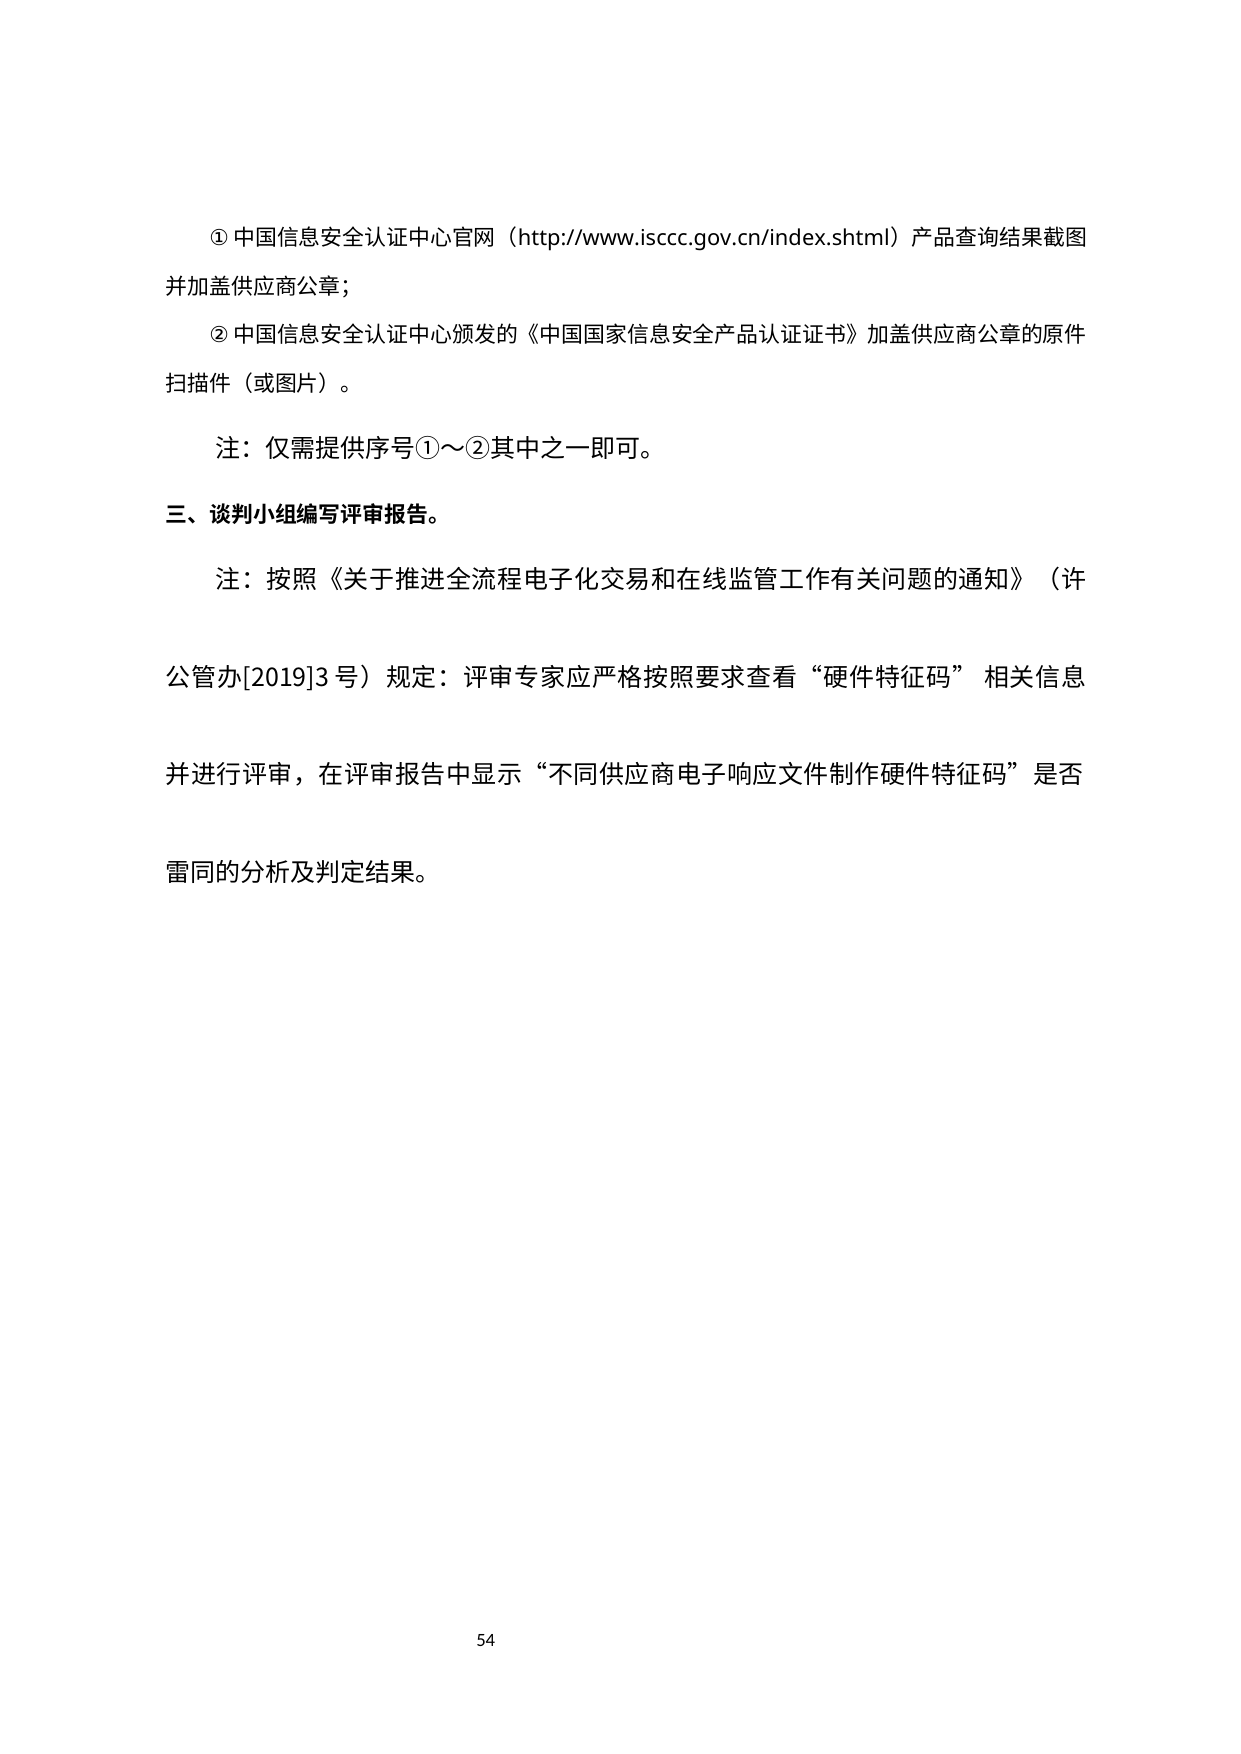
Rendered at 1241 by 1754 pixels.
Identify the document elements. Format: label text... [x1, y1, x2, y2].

text 注：按照《关于推进全流程电子化交易和在线监管工作有关问题的通知》（许公管办[2019]3号）规定：评审专家应严格按照要求查看“硬件特征码” 相关信息并进行评审，在评审报告中显示“不同供应商电子响应文件制作硬件特征码”是否雷同的分析及判定结果。 [165, 545, 1087, 903]
text ②中国信息安全认证中心颁发的《中国国家信息安全产品认证证书》加盖供应商公章的原件扫描件（或图片）。 [165, 317, 1087, 398]
text 注：仅需提供序号①～②其中之一即可。 [165, 414, 1087, 479]
text ①中国信息安全认证中心官网（http://www.isccc.gov.cn/index.shtml）产品查询结果截图并加盖供应商公章； [165, 219, 1087, 301]
text 三、谈判小组编写评审报告。 [165, 497, 1087, 529]
